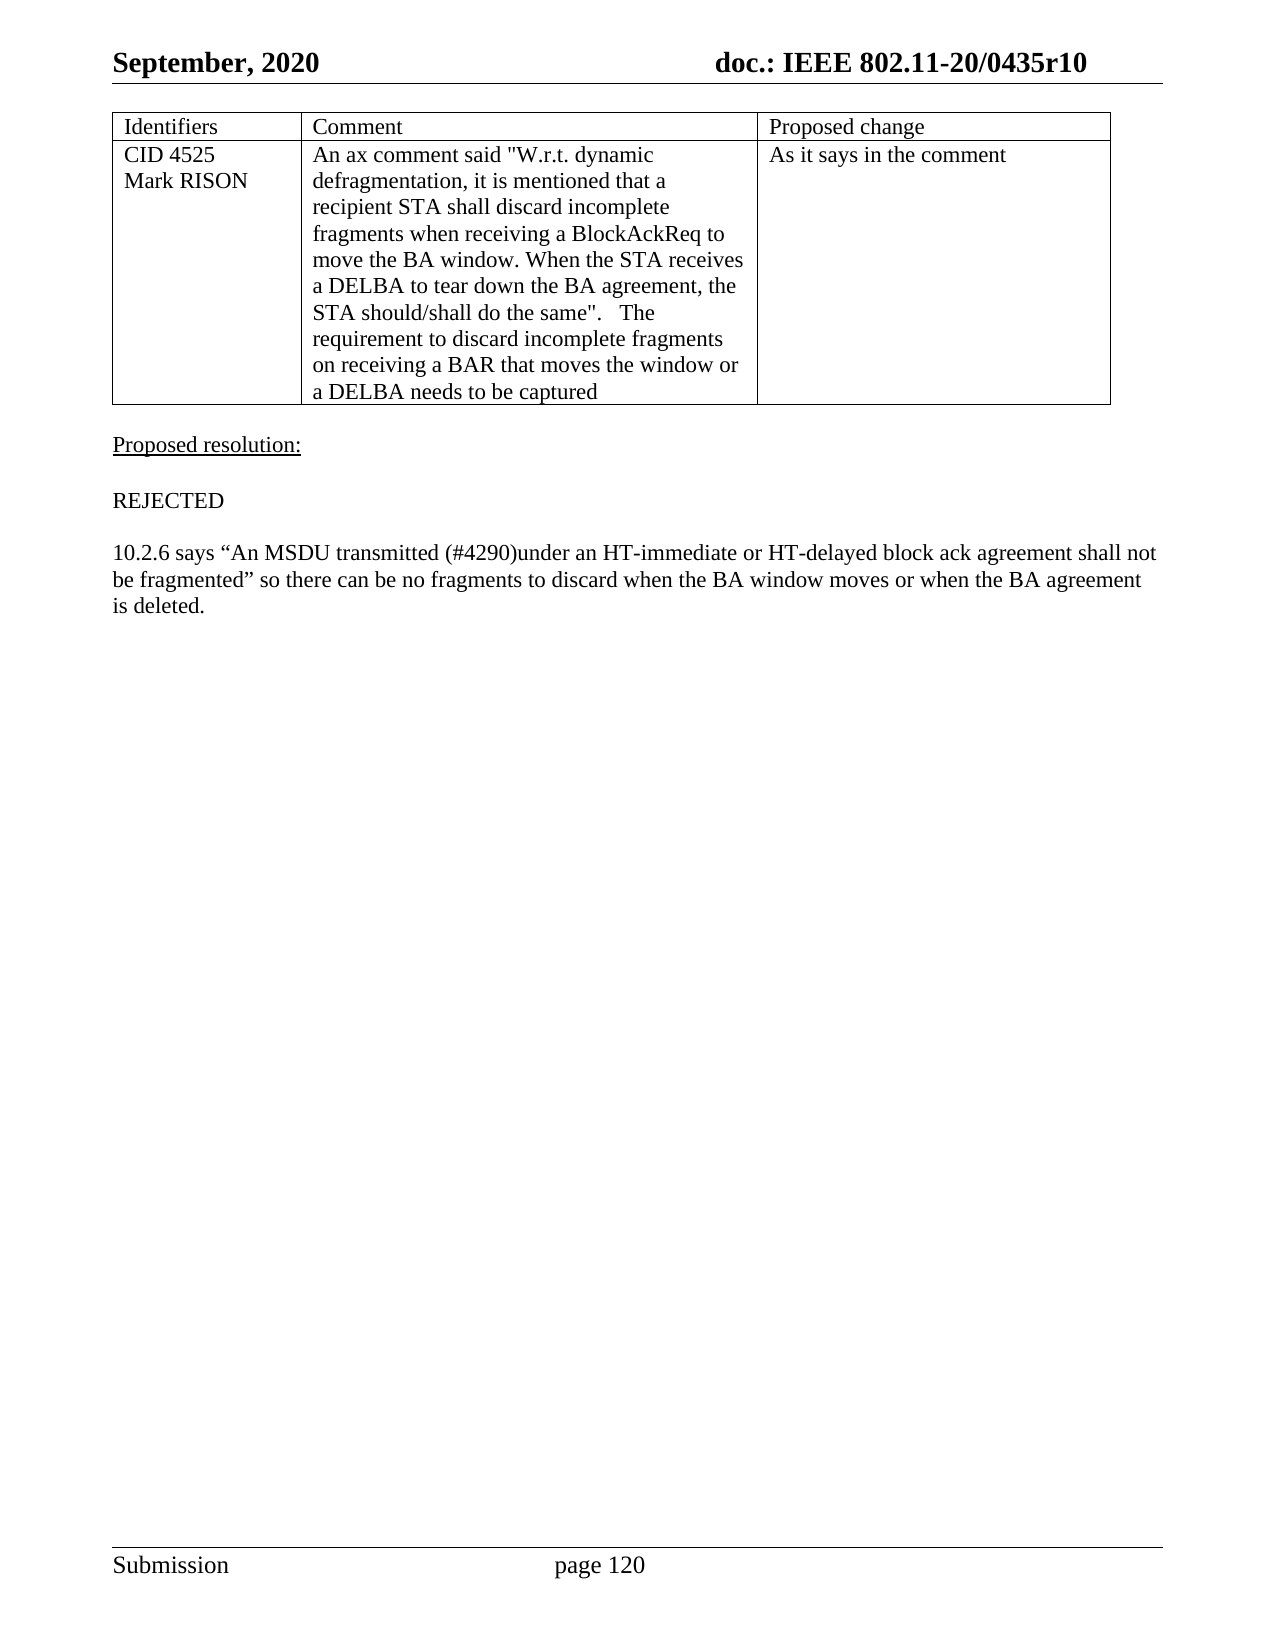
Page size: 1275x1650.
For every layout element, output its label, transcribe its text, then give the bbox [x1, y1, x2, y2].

table_header Comment [302, 113, 757, 139]
table_header Proposed change [758, 113, 1110, 139]
text 10.2.6 says “An MSDU transmitted (#4290)under an HT-immediate or HT-delayed block ack agreement shall not be fragmented” so there can be no fragments to discard when the BA window moves or when the BA agreement is deleted. [112, 539, 1163, 618]
table_cell As it says in the comment [758, 141, 1110, 404]
text REJECTED [112, 487, 1163, 513]
table_cell CID 4525 Mark RISON [113, 141, 301, 404]
table_cell An ax comment said "W.r.t. dynamic defragmentation, it is mentioned that a recipient STA shall discard incomplete fragments when receiving a BlockAckReq to move the BA window. When the STA receives a DELBA to tear down the BA agreement, the STA should/shall do the same". The requirement to discard incomplete fragments on receiving a BAR that moves the window or a DELBA needs to be captured [302, 141, 757, 404]
table_header Identifiers [113, 113, 301, 139]
text Proposed resolution: [112, 432, 1163, 458]
